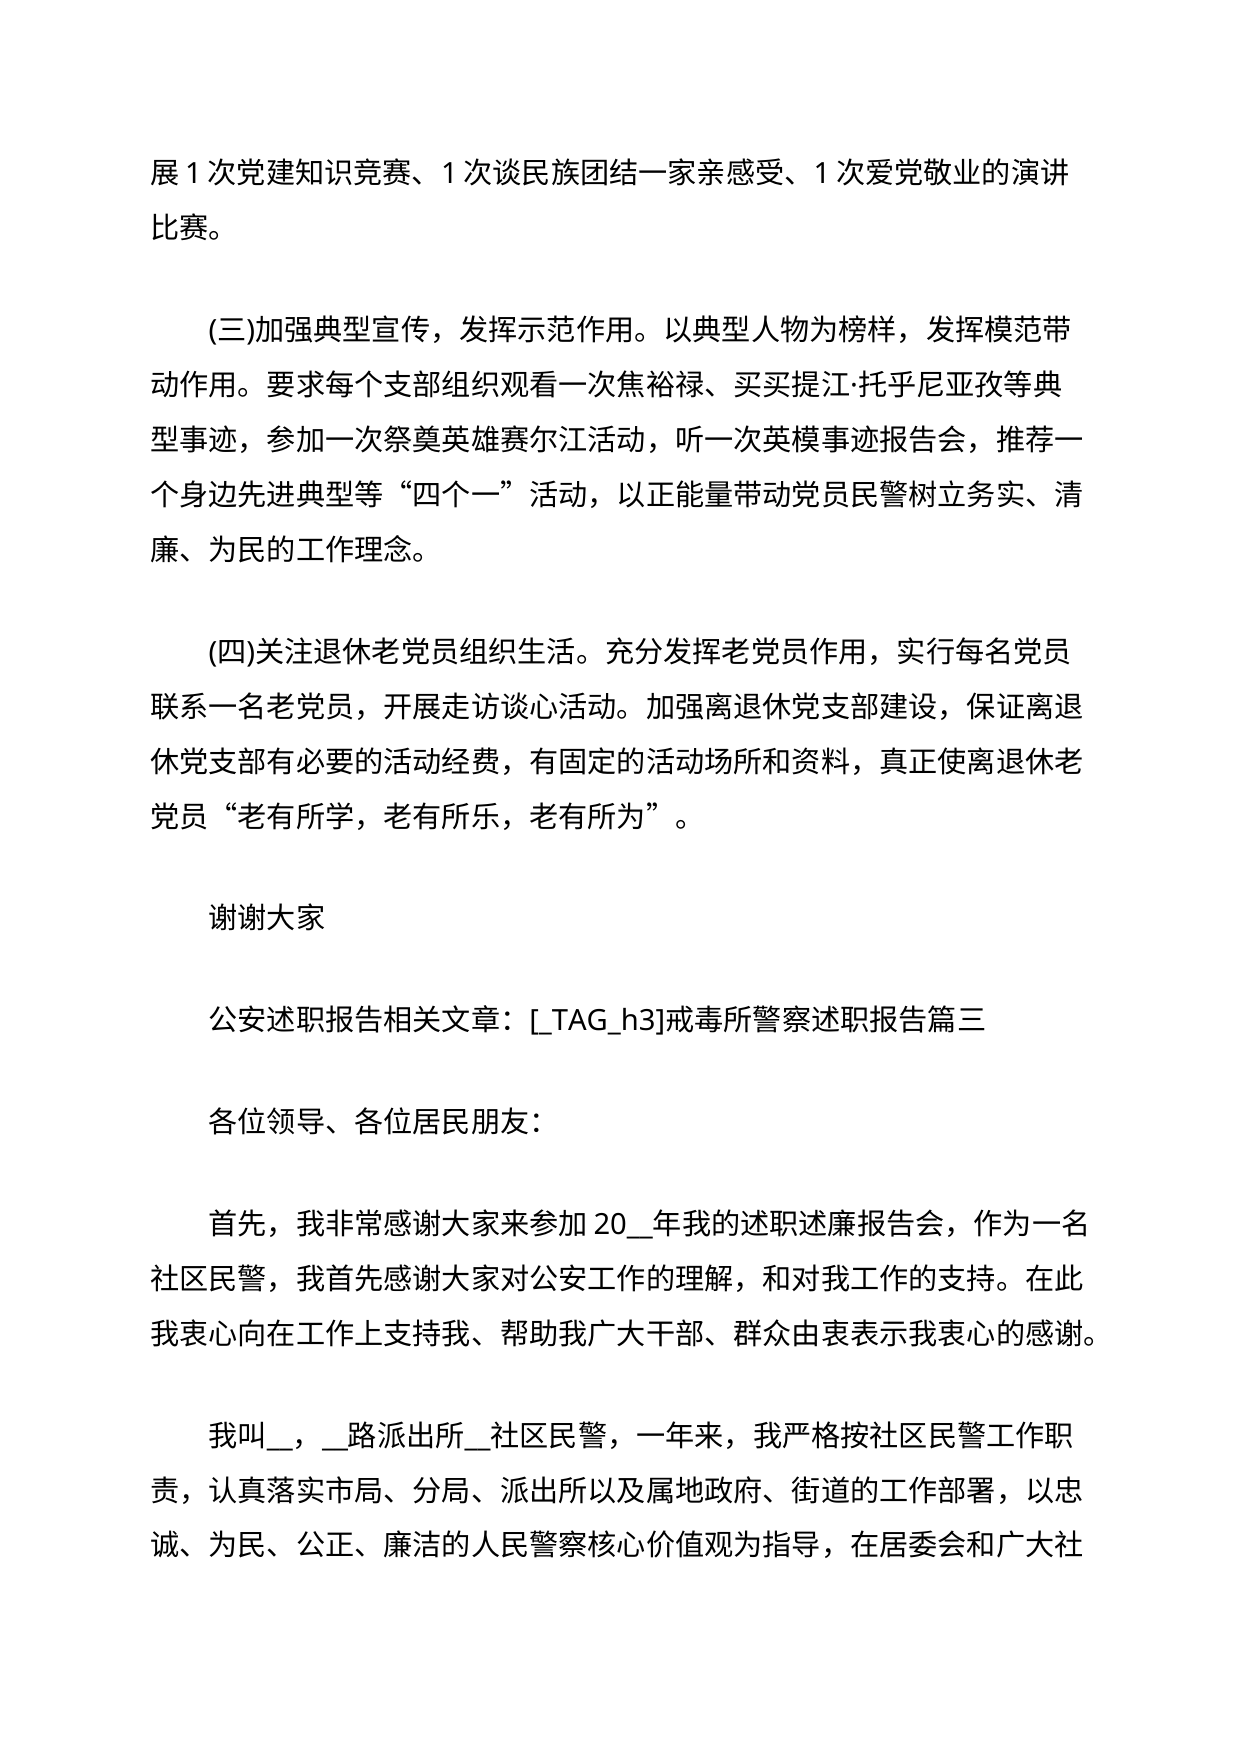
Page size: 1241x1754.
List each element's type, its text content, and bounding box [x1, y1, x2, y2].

text (三)加强典型宣传，发挥示范作用。以典型人物为榜样，发挥模范带动作用。要求每个支部组织观看一次焦裕禄、买买提江·托乎尼亚孜等典型事迹，参加一次祭奠英雄赛尔江活动，听一次英模事迹报告会，推荐一个身边先进典型等“四个一”活动，以正能量带动党员民警树立务实、清廉、为民的工作理念。 [150, 307, 1090, 569]
text 首先，我非常感谢大家来参加20__年我的述职述廉报告会，作为一名社区民警，我首先感谢大家对公安工作的理解，和对我工作的支持。在此我衷心向在工作上支持我、帮助我广大干部、群众由衷表示我衷心的感谢。 [150, 1200, 1090, 1353]
text 谢谢大家 [150, 895, 1090, 937]
text (四)关注退休老党员组织生活。充分发挥老党员作用，实行每名党员联系一名老党员，开展走访谈心活动。加强离退休党支部建设，保证离退休党支部有必要的活动经费，有固定的活动场所和资料，真正使离退休老党员“老有所学，老有所乐，老有所为”。 [150, 628, 1090, 835]
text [150, 150, 1090, 247]
text 公安述职报告相关文章：[_TAG_h3]戒毒所警察述职报告篇三 [150, 997, 1090, 1039]
text 各位领导、各位居民朋友： [150, 1099, 1090, 1141]
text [150, 1412, 1090, 1564]
